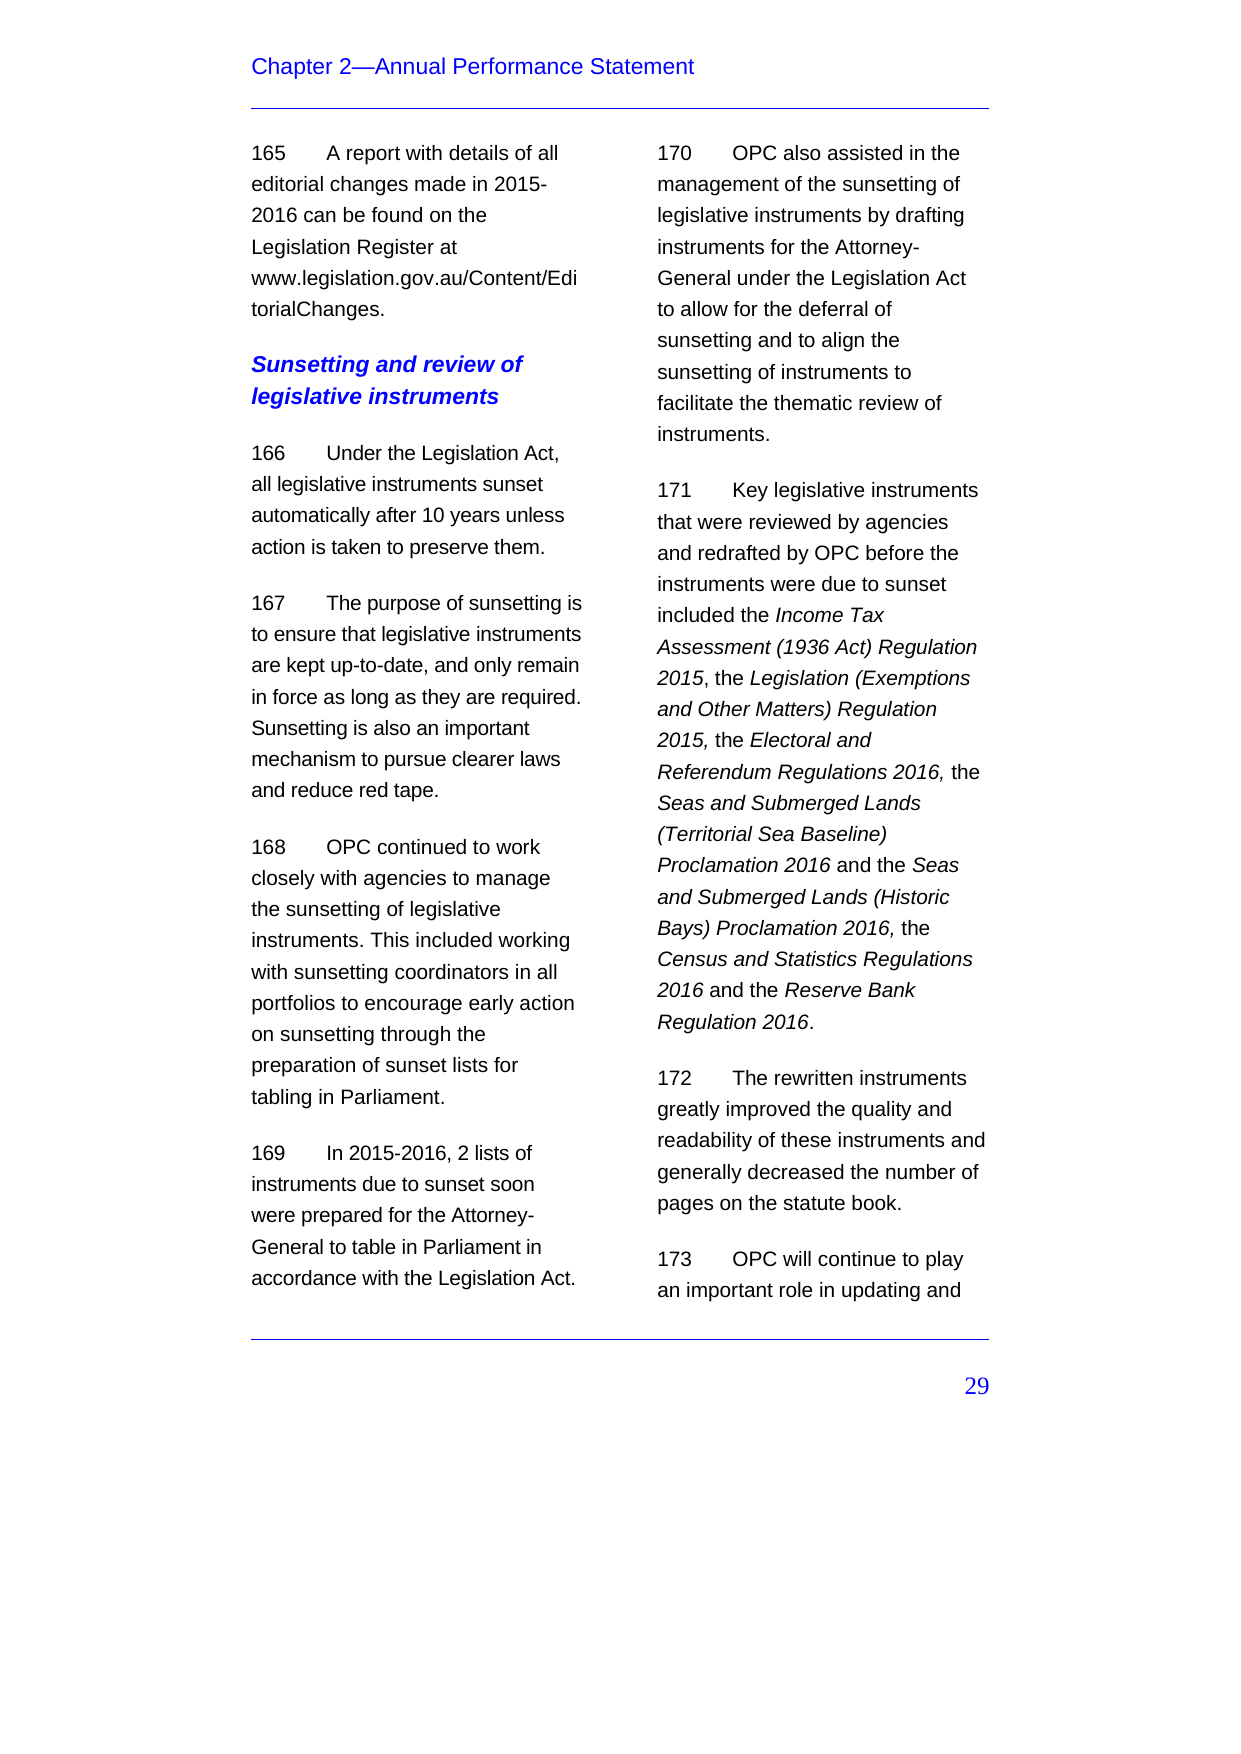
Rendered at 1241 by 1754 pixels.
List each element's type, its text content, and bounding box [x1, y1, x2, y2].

text Under the Legislation Act, all legislative instruments sunset automatically after 10 years unless action is taken to preserve them. [251, 435, 583, 560]
text The purpose of sunsetting is to ensure that legislative instruments are kept up-to-date, and only remain in force as long as they are required. Sunsetting is also an important mechanism to pursue clearer laws and reduce red tape. [251, 585, 583, 804]
text OPC also assisted in the management of the sunsetting of legislative instruments by drafting instruments for the Attorney-General under the Legislation Act to allow for the deferral of sunsetting and to align the sunsetting of instruments to facilitate the thematic review of instruments. [657, 135, 989, 448]
text The rewritten instruments greatly improved the quality and readability of these instruments and generally decreased the number of pages on the statute book. [657, 1060, 989, 1217]
text Sunsetting and review of legislative instruments [251, 348, 583, 410]
text Key legislative instruments that were reviewed by agencies and redrafted by OPC before the instruments were due to sunset included the Income Tax Assessment (1936 Act) Regulation 2015, the Legislation (Exemptions and Other Matters) Regulation 2015, the Electoral and Referendum Regulations 2016, the Seas and Submerged Lands (Territorial Sea Baseline) Proclamation 2016 and the Seas and Submerged Lands (Historic Bays) Proclamation 2016, the Census and Statistics Regulations 2016 and the Reserve Bank Regulation 2016. [657, 473, 989, 1035]
text A report with details of all editorial changes made in 2015-2016 can be found on the Legislation Register at www.legislation.gov.au/Content/EditorialChanges. [251, 135, 583, 323]
text OPC continued to work closely with agencies to manage the sunsetting of legislative instruments. This included working with sunsetting coordinators in all portfolios to encourage early action on sunsetting through the preparation of sunset lists for tabling in Parliament. [251, 829, 583, 1110]
text In 2015-2016, 2 lists of instruments due to sunset soon were prepared for the Attorney-General to table in Parliament in accordance with the Legislation Act. [251, 1135, 583, 1292]
